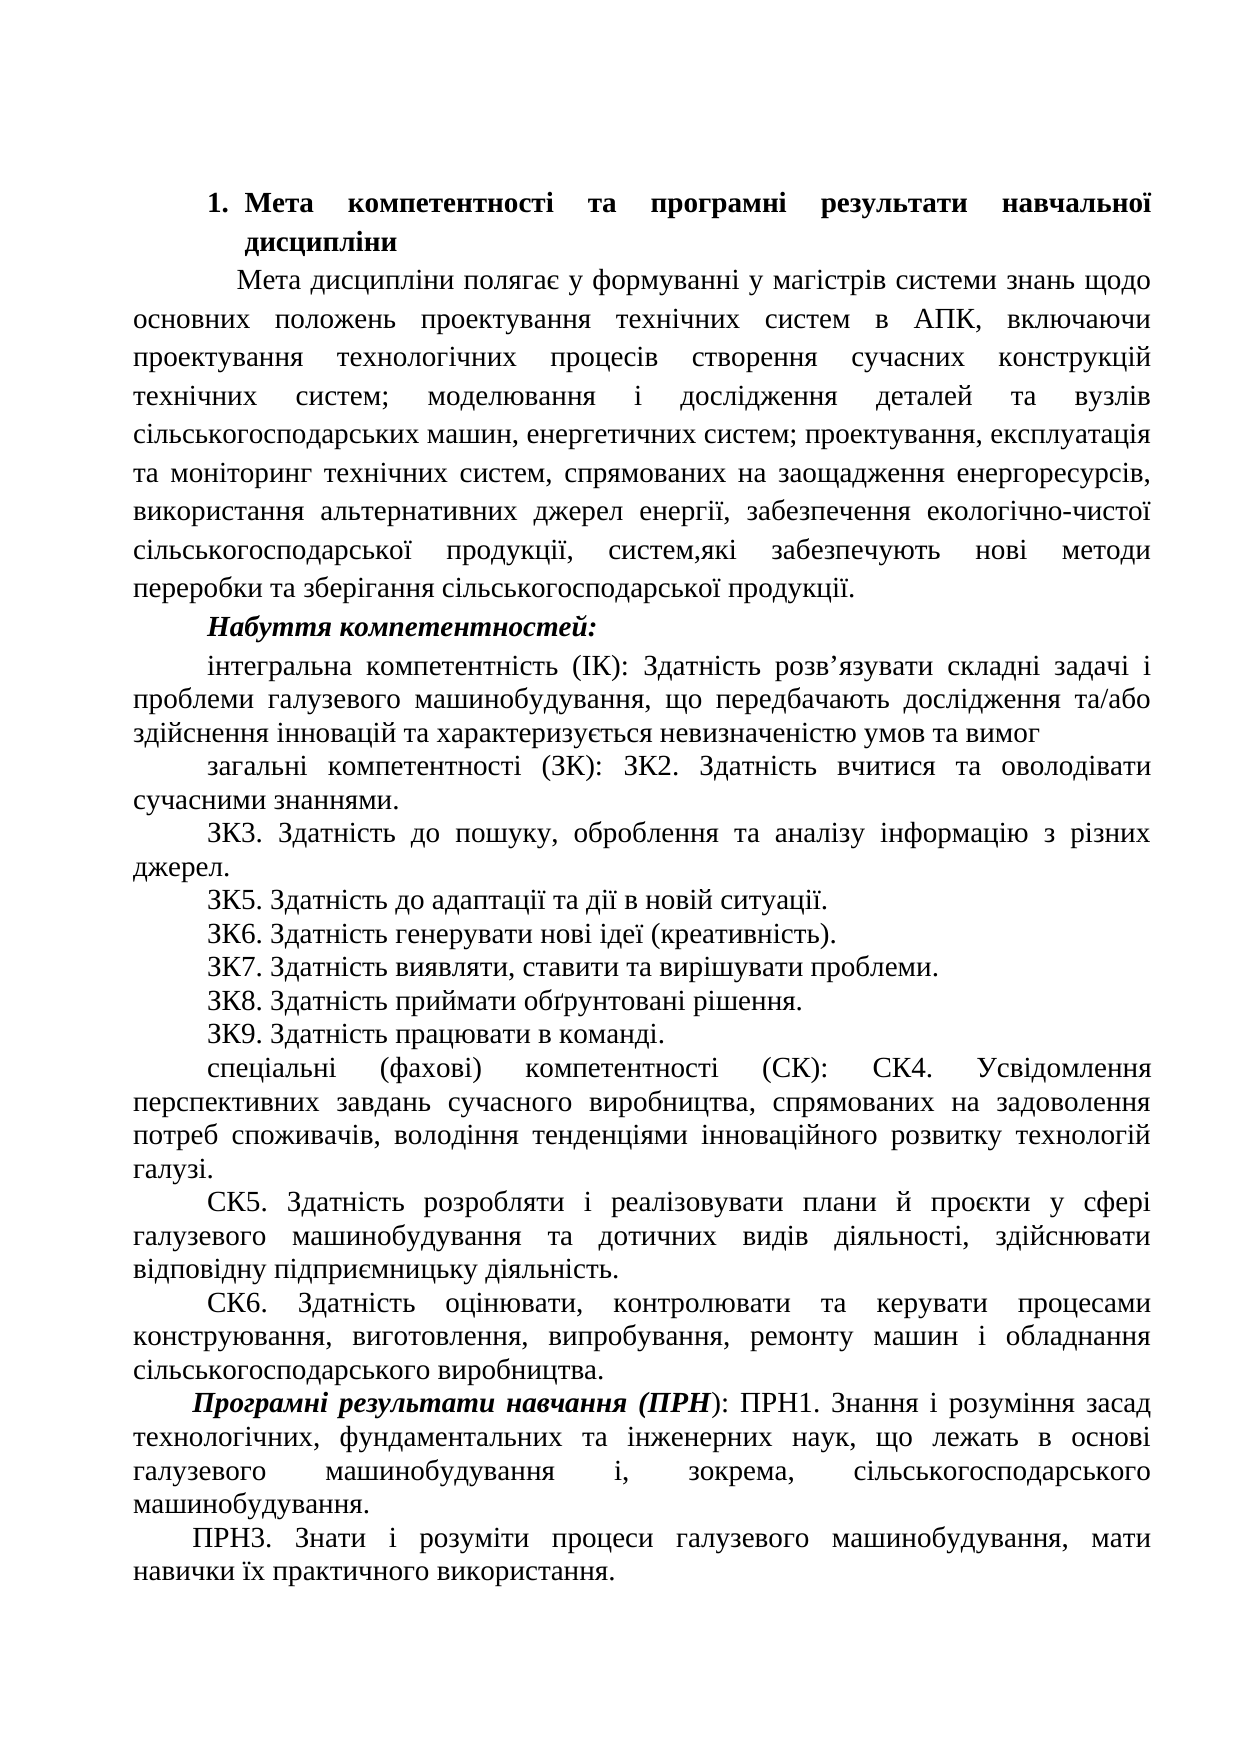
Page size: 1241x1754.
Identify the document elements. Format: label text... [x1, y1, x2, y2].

list Мета дисципліни полягає у формуванні у магістрів системи знань щодо основних положень проектування технічних систем в АПК, включаючи проектування технологічних процесів створення сучасних конструкцій технічних систем; моделювання і дослідження деталей та вузлів сільськогосподарських машин, енергетичних систем; проектування, експлуатація та моніторинг технічних систем, спрямованих на заощадження енергоресурсів, використання альтернативних джерел енергії, забезпечення екологічно-чистої сільськогосподарської продукції, систем,які забезпечують нові методи переробки та зберігання сільськогосподарської продукції. [133, 262, 1152, 604]
text Набуття компетентностей: [133, 609, 1152, 643]
text СК6. Здатність оцінювати, контролювати та керувати процесами конструювання, виготовлення, випробування, ремонту машин і обладнання сільськогосподарського виробництва. [133, 1285, 1152, 1386]
text ЗК8. Здатність приймати обґрунтовані рішення. [133, 983, 1152, 1017]
text інтегральна компетентність (ІК): Здатність розв’язувати складні задачі і проблеми галузевого машинобудування, що передбачають дослідження та/або здійснення інновацій та характеризується невизначеністю умов та вимог [133, 648, 1152, 748]
text спеціальні (фахові) компетентності (СК): СК4. Усвідомлення перспективних завдань сучасного виробництва, спрямованих на задоволення потреб споживачів, володіння тенденціями інноваційного розвитку технологій галузі. [133, 1050, 1152, 1184]
list Мета компетентності та програмні результати навчальної дисципліни [207, 185, 1152, 257]
text ПРН3. Знати і розуміти процеси галузевого машинобудування, мати навички їх практичного використання. [133, 1520, 1152, 1587]
text ЗК3. Здатність до пошуку, оброблення та аналізу інформацію з різних джерел. [133, 815, 1152, 882]
text ЗК7. Здатність виявляти, ставити та вирішувати проблеми. [133, 949, 1152, 983]
text ЗК5. Здатність до адаптації та дії в новій ситуації. [133, 882, 1152, 916]
text ЗК6. Здатність генерувати нові ідеї (креативність). [133, 916, 1152, 949]
text ЗК9. Здатність працювати в команді. [133, 1017, 1152, 1050]
text загальні компетентності (ЗК): ЗК2. Здатність вчитися та оволодівати сучасними знаннями. [133, 748, 1152, 815]
text СК5. Здатність розробляти і реалізовувати плани й проєкти у сфері галузевого машинобудування та дотичних видів діяльності, здійснювати відповідну підприємницьку діяльність. [133, 1184, 1152, 1285]
text Програмні результати навчання (ПРН): ПРН1. Знання і розуміння засад технологічних, фундаментальних та інженерних наук, що лежать в основі галузевого машинобудування і, зокрема, сільськогосподарського машинобудування. [133, 1386, 1152, 1520]
